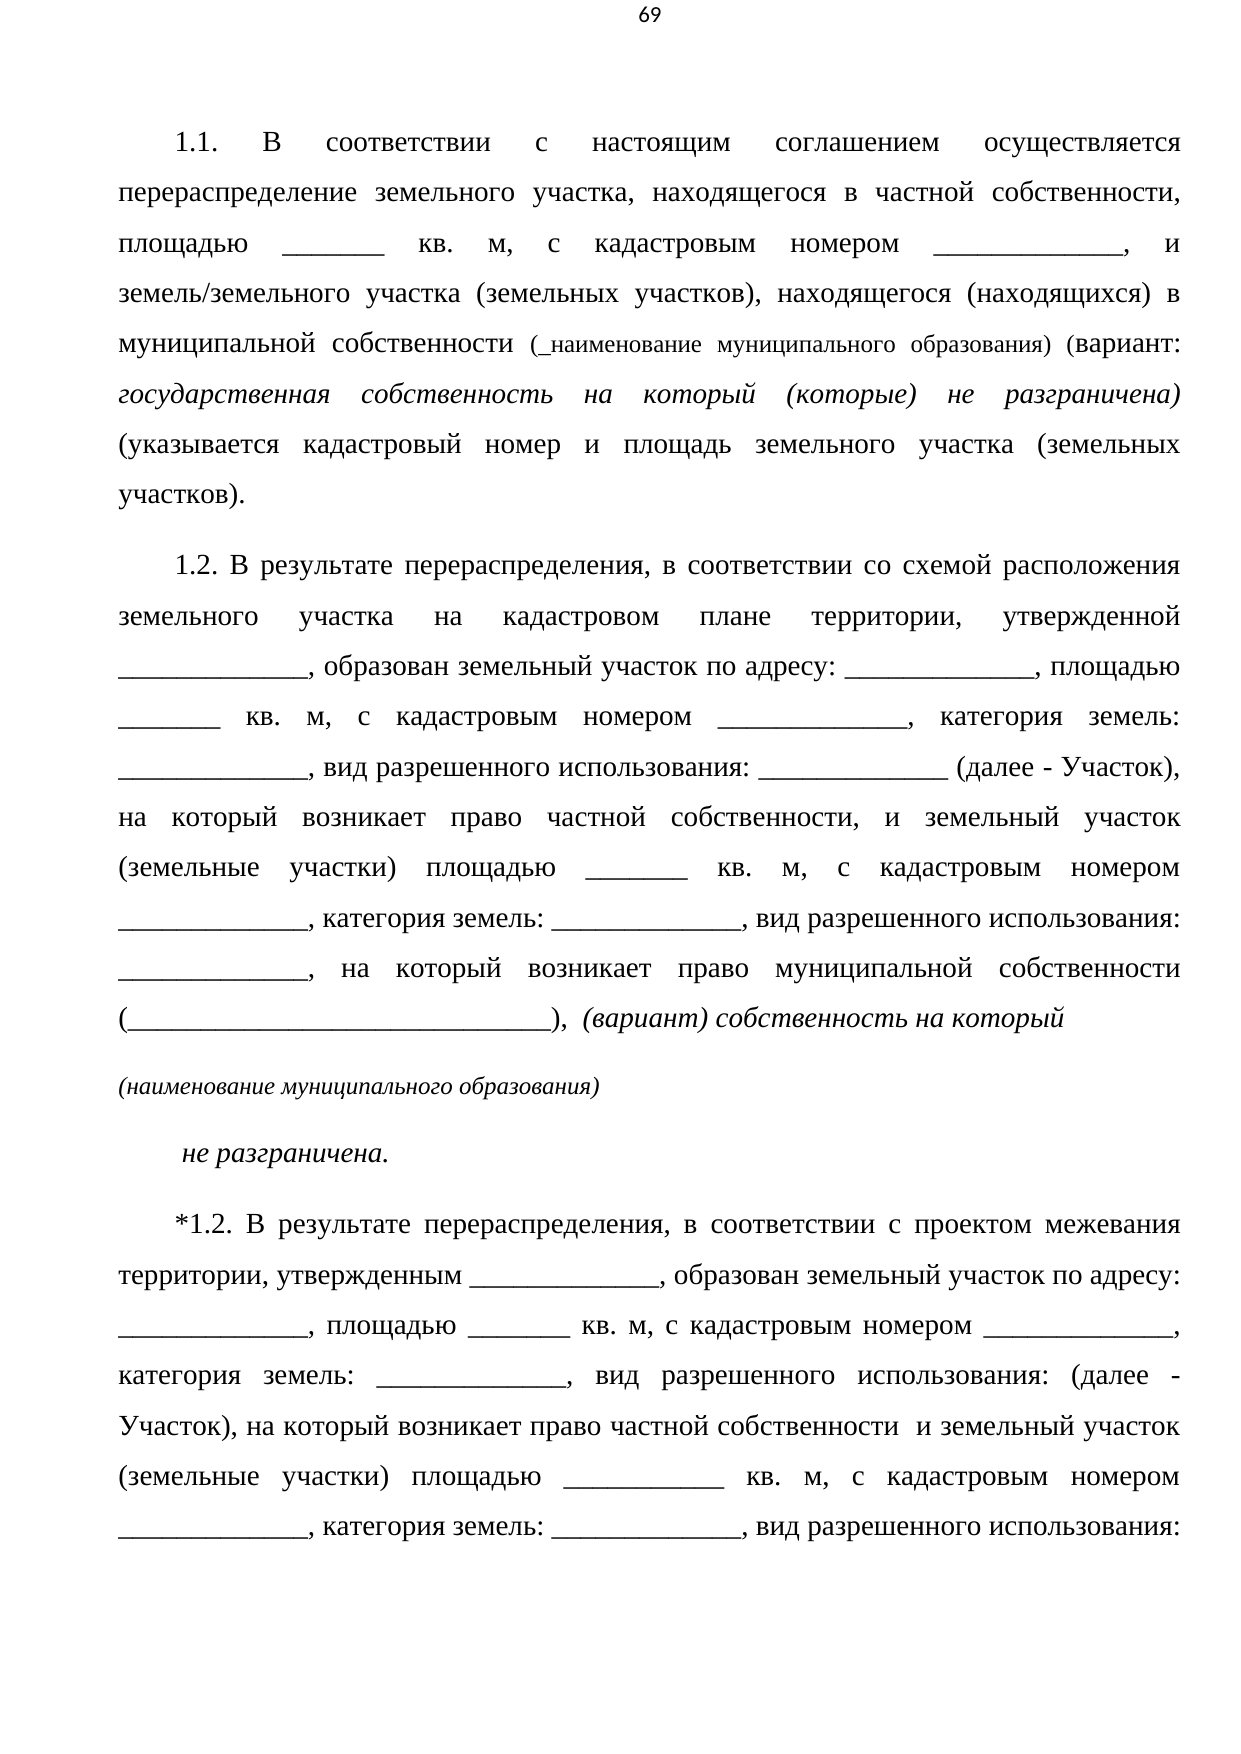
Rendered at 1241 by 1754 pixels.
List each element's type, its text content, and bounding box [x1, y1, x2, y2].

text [118, 1207, 1181, 1542]
text 1.1. В соответствии с настоящим соглашением осуществляется перераспределение земельного участка, находящегося в частной собственности, площадью _______ кв. м, с кадастровым номером _____________, и земель/земельного участка (земельных участков), находящегося (находящихся) в муниципальной собственности (_наименование муниципального образования) (вариант: государственная собственность на который (которые) не разграничена) (указывается кадастровый номер и площадь земельного участка (земельных участков). [118, 124, 1181, 510]
text не разграничена. [118, 1135, 1181, 1169]
text (наименование муниципального образования) [118, 1071, 1181, 1100]
text 1.2. В результате перераспределения, в соответствии со схемой расположения земельного участка на кадастровом плане территории, утвержденной _____________, образован земельный участок по адресу: _____________, площадью _______ кв. м, с кадастровым номером _____________, категория земель: _____________, вид разрешенного использования: _____________ (далее - Участок), на который возникает право частной собственности, и земельный участок (земельные участки) площадью _______ кв. м, с кадастровым номером _____________, категория земель: _____________, вид разрешенного использования: _____________, на который возникает право муниципальной собственности (_____________________________), (вариант) собственность на который [118, 547, 1181, 1034]
